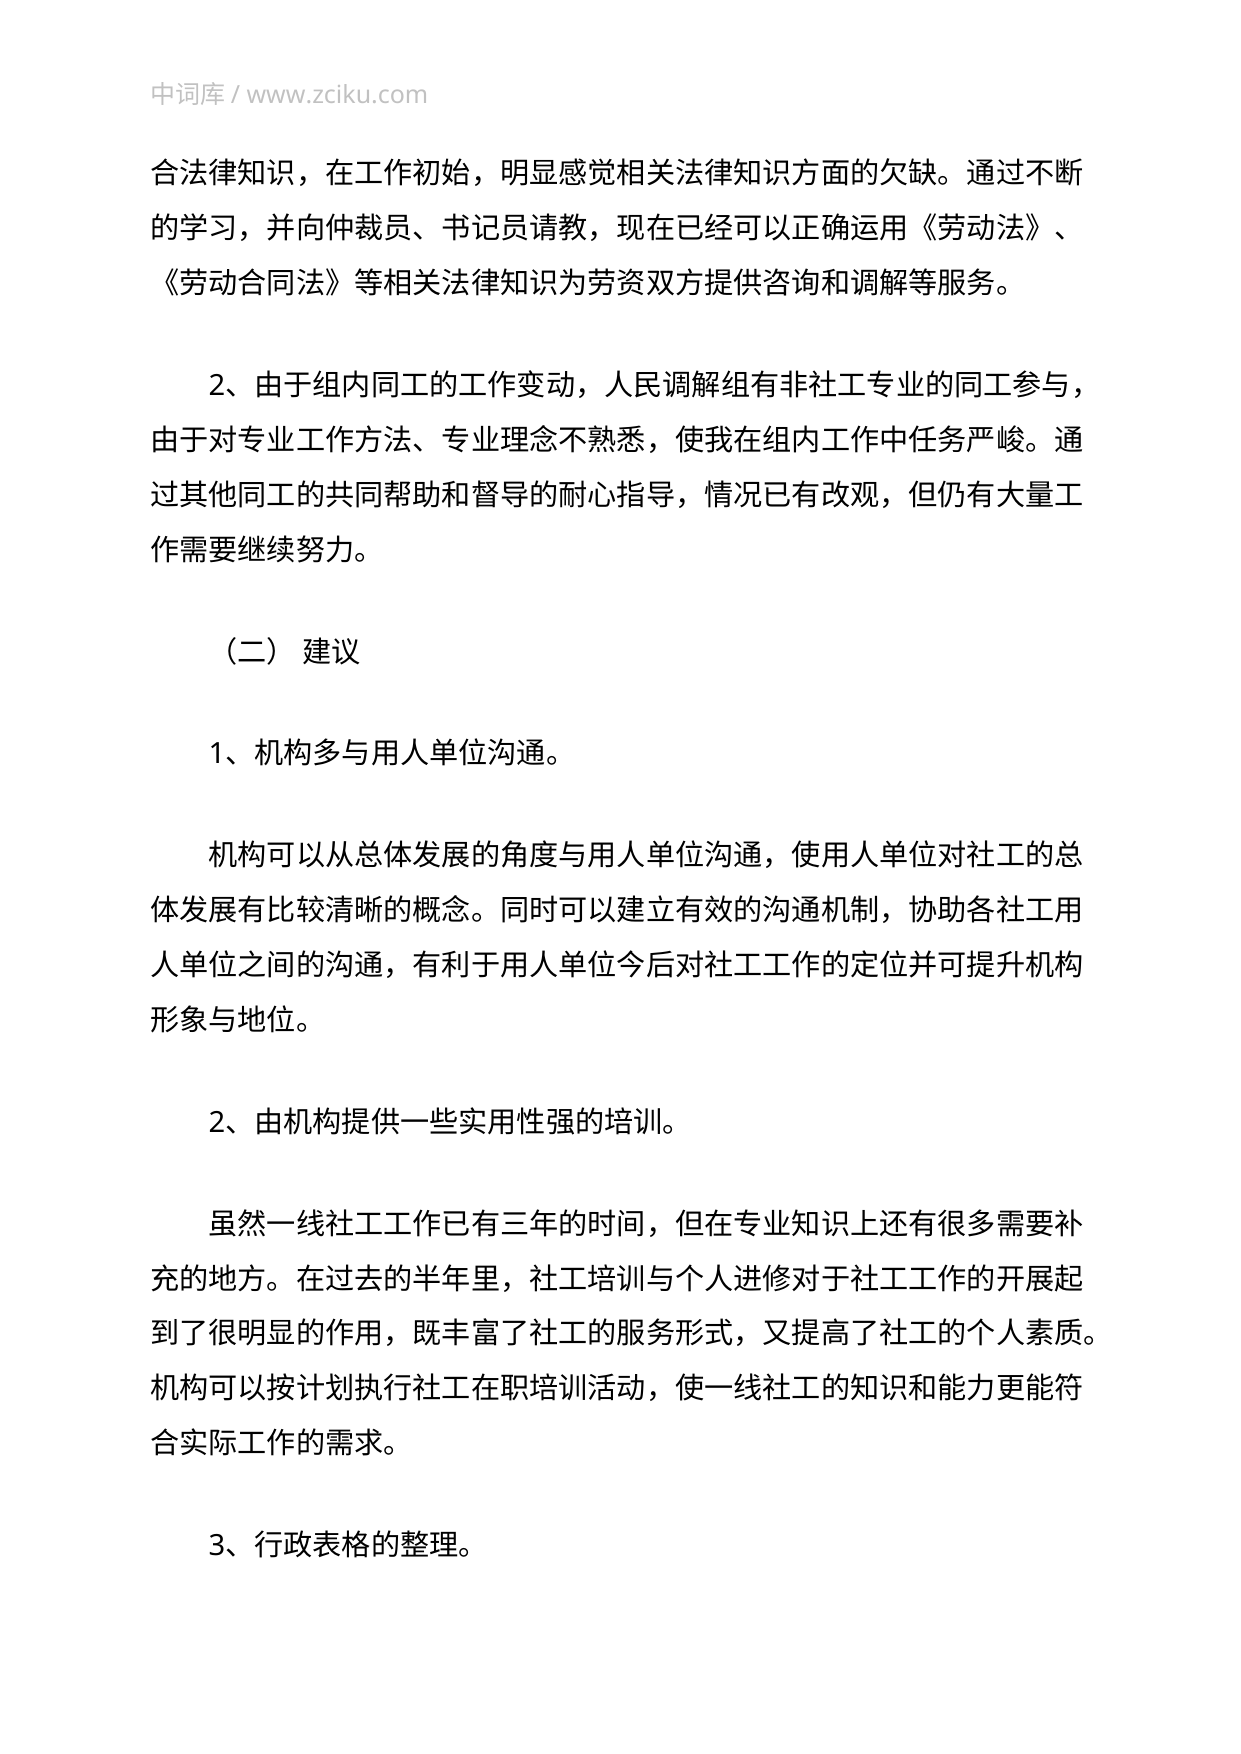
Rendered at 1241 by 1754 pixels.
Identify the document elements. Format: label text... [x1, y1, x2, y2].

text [150, 150, 1090, 302]
text （二） 建议 [150, 628, 1090, 670]
text 1、机构多与用人单位沟通。 [150, 730, 1090, 772]
text 虽然一线社工工作已有三年的时间，但在专业知识上还有很多需要补充的地方。在过去的半年里，社工培训与个人进修对于社工工作的开展起到了很明显的作用，既丰富了社工的服务形式，又提高了社工的个人素质。机构可以按计划执行社工在职培训活动，使一线社工的知识和能力更能符合实际工作的需求。 [150, 1200, 1090, 1462]
text 2、由机构提供一些实用性强的培训。 [150, 1098, 1090, 1141]
text 3、行政表格的整理。 [150, 1522, 1090, 1564]
text 机构可以从总体发展的角度与用人单位沟通，使用人单位对社工的总体发展有比较清晰的概念。同时可以建立有效的沟通机制，协助各社工用人单位之间的沟通，有利于用人单位今后对社工工作的定位并可提升机构形象与地位。 [150, 832, 1090, 1039]
text 2、由于组内同工的工作变动，人民调解组有非社工专业的同工参与，由于对专业工作方法、专业理念不熟悉，使我在组内工作中任务严峻。通过其他同工的共同帮助和督导的耐心指导，情况已有改观，但仍有大量工作需要继续努力。 [150, 362, 1090, 569]
